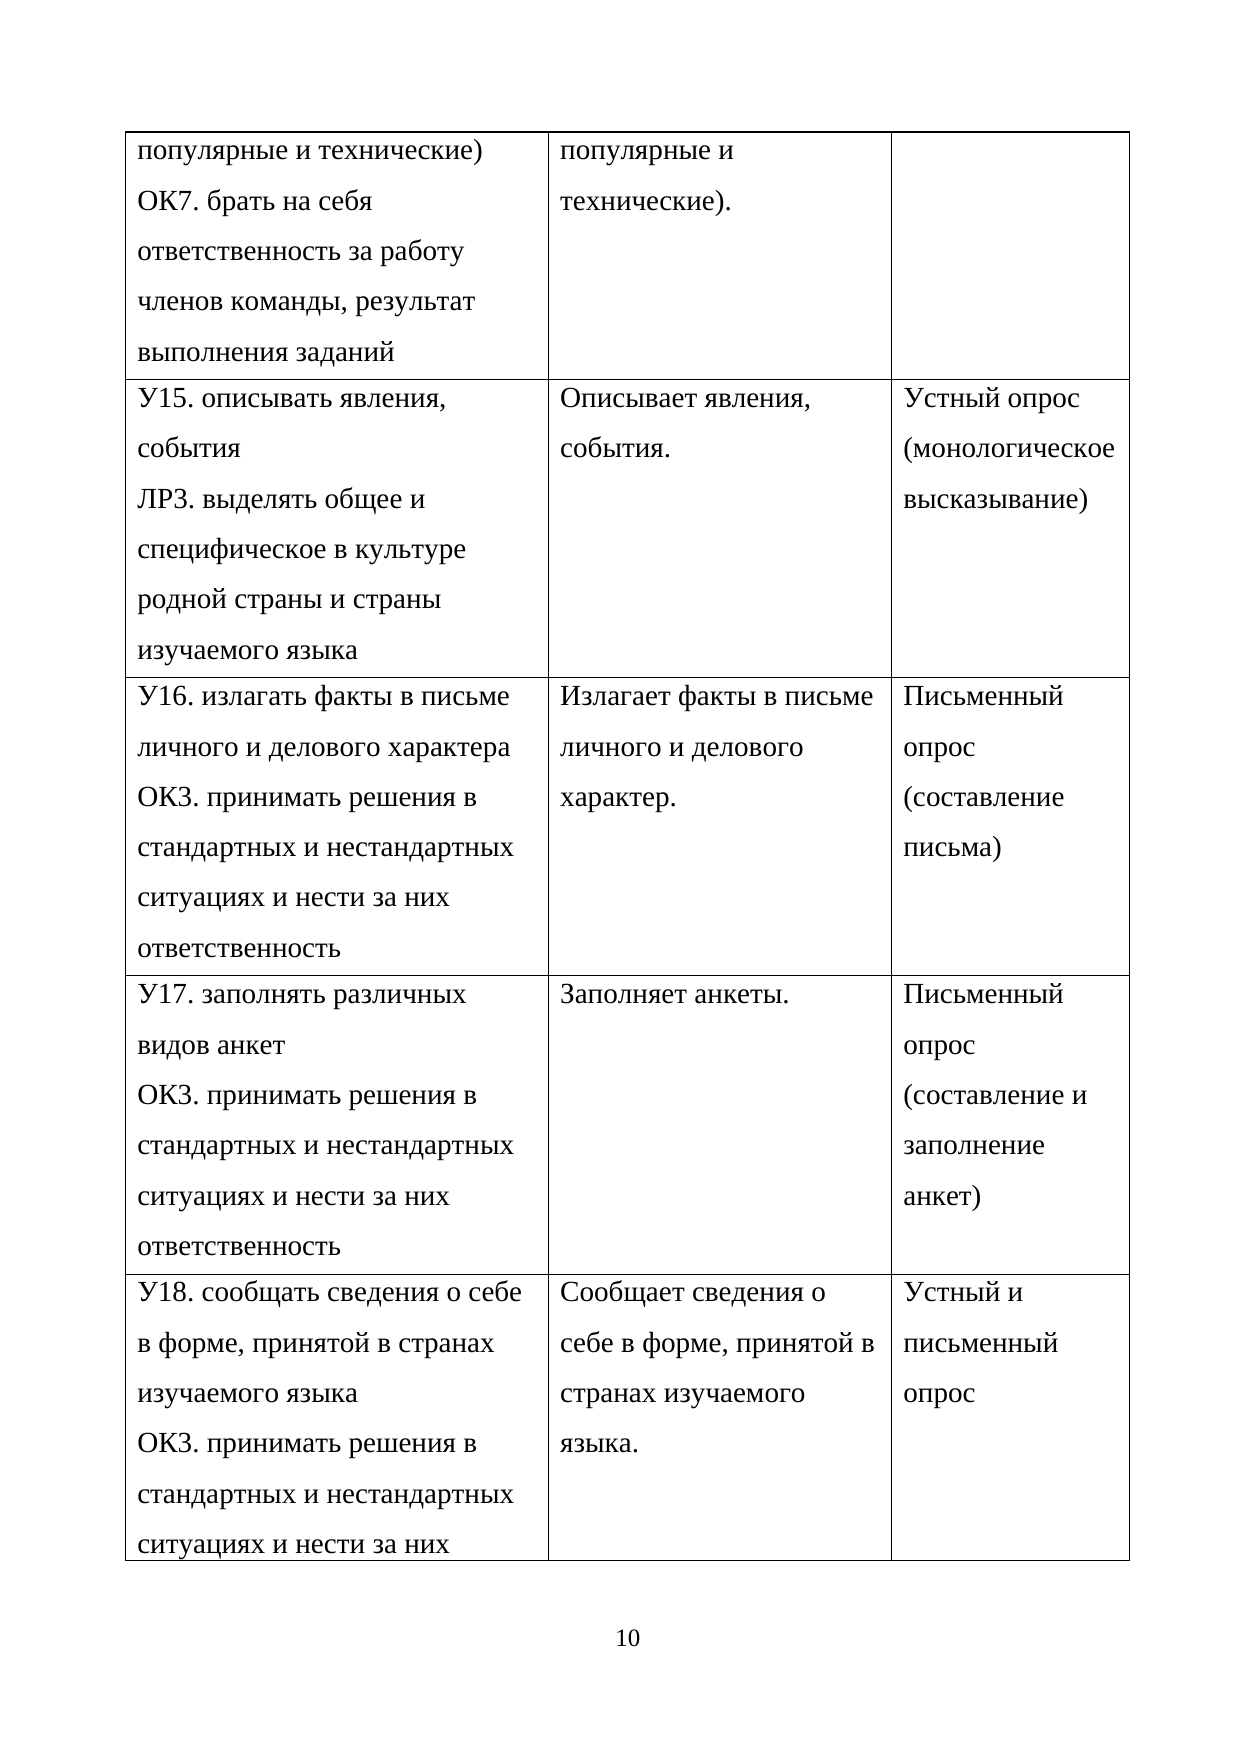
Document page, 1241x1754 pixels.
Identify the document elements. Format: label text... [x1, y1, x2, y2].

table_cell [549, 1275, 891, 1560]
table_cell Излагает факты в письме личного и делового характер. [549, 678, 891, 975]
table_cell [892, 1275, 1129, 1560]
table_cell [126, 1275, 548, 1560]
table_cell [126, 133, 548, 379]
table_cell Заполняет анкеты. [549, 976, 891, 1273]
table_cell Письменный опрос (составление и заполнение анкет) [892, 976, 1129, 1273]
table_cell Устный опрос (монологическое высказывание) [892, 380, 1129, 677]
table_cell У16. излагать факты в письме личного и делового характера ОК3. принимать решения в стандартных и нестандартных ситуациях и нести за них ответственность [126, 678, 548, 975]
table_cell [892, 133, 1129, 379]
table_cell У17. заполнять различных видов анкет ОК3. принимать решения в стандартных и нестандартных ситуациях и нести за них ответственность [126, 976, 548, 1273]
table_cell Описывает явления, события. [549, 380, 891, 677]
table_cell Письменный опрос (составление письма) [892, 678, 1129, 975]
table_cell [549, 133, 891, 379]
table_cell У15. описывать явления, события ЛР3. выделять общее и специфическое в культуре родной страны и страны изучаемого языка [126, 380, 548, 677]
